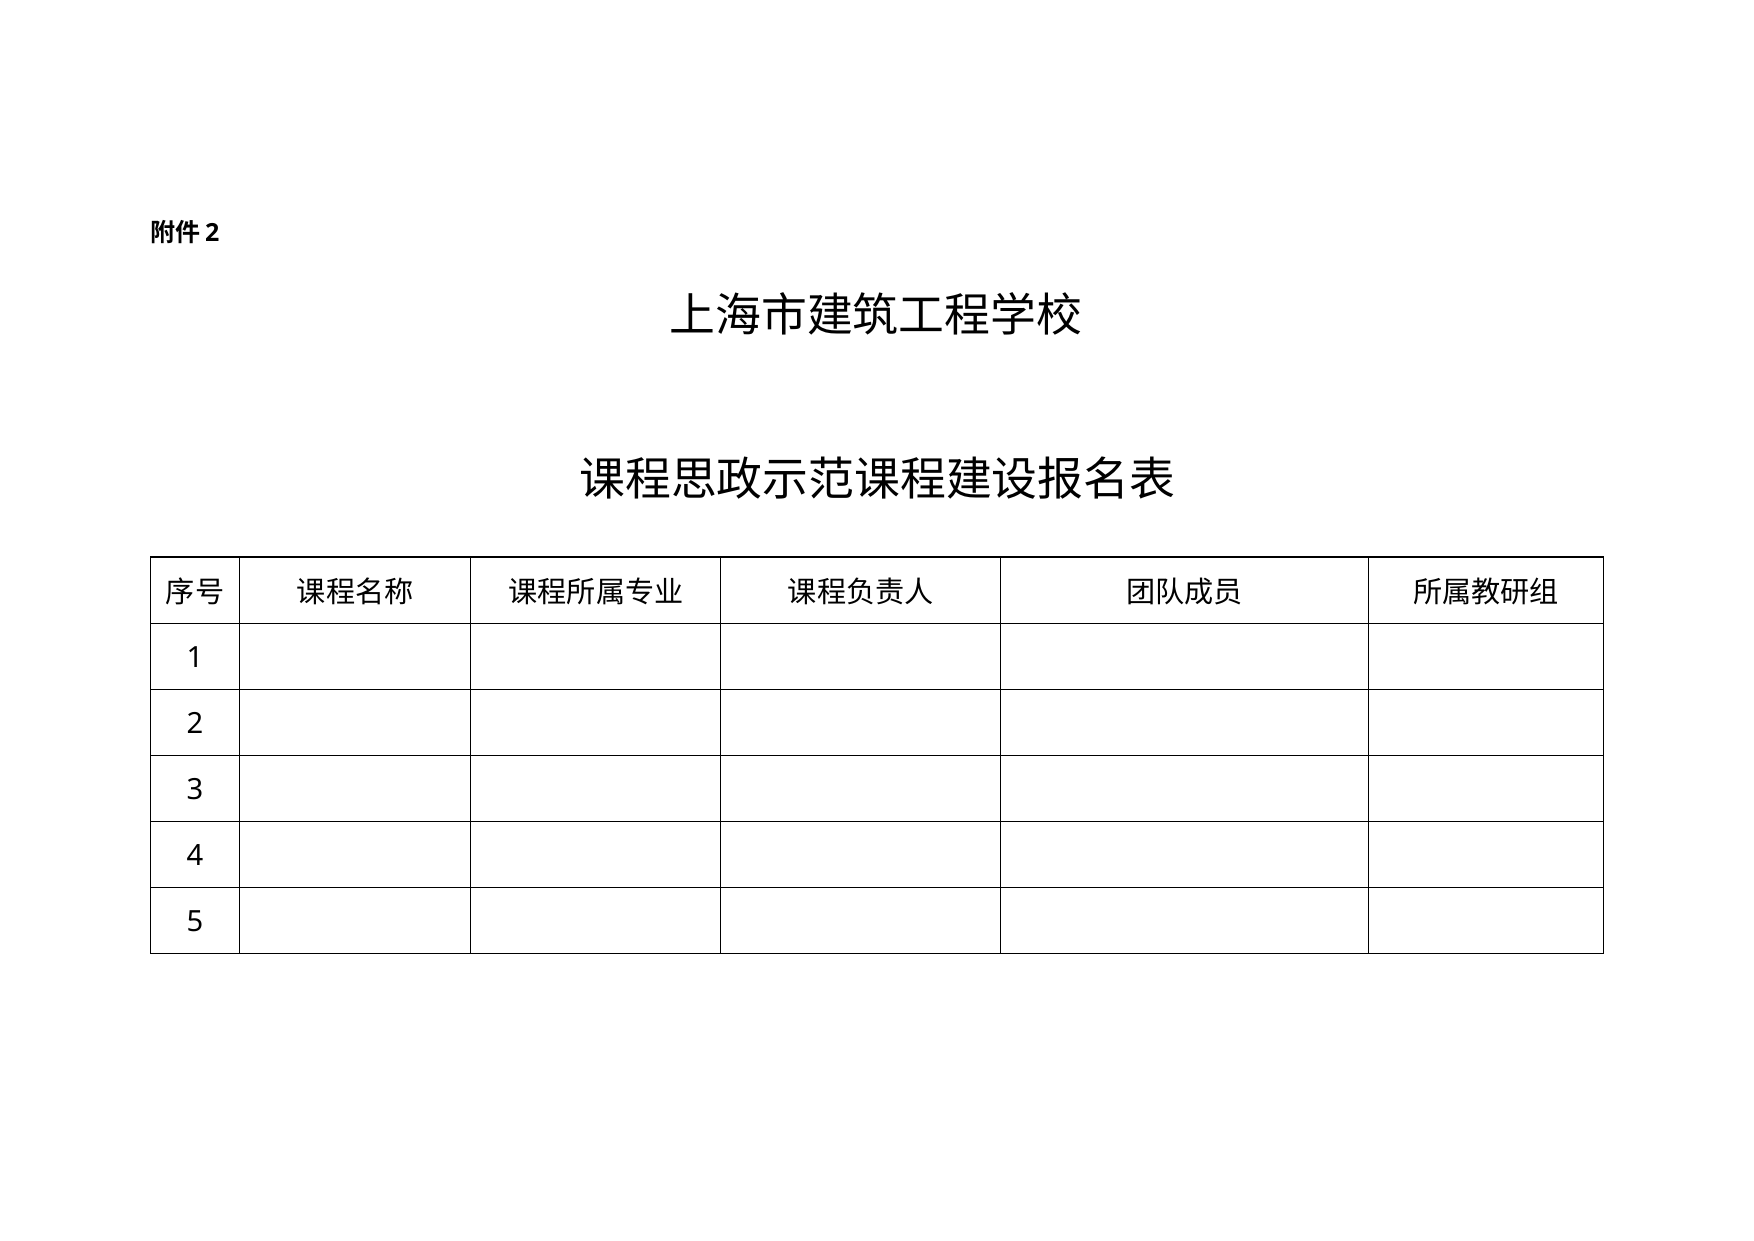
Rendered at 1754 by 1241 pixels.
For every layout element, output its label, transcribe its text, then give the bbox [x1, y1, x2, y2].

table_cell [1001, 756, 1368, 821]
table_cell [471, 888, 720, 953]
text 上海市建筑工程学校 [150, 263, 1601, 360]
table_cell [721, 690, 1000, 754]
table_cell [240, 690, 470, 754]
table_cell [471, 822, 720, 887]
table_header 团队成员 [1001, 558, 1368, 622]
table_cell [240, 888, 470, 953]
table_cell [1369, 756, 1603, 821]
table_cell [471, 756, 720, 821]
table_cell [721, 822, 1000, 887]
table_cell [471, 624, 720, 688]
text 课程思政示范课程建设报名表 [150, 426, 1604, 524]
table_cell [471, 690, 720, 754]
table_cell [721, 888, 1000, 953]
table_header 课程负责人 [721, 558, 1000, 622]
table_cell [1001, 822, 1368, 887]
table_header 课程所属专业 [471, 558, 720, 622]
table_cell [1001, 888, 1368, 953]
table_cell [1369, 624, 1603, 688]
table_cell [721, 624, 1000, 688]
table_header 所属教研组 [1369, 558, 1603, 622]
table_cell [240, 624, 470, 688]
table_cell [1001, 690, 1368, 754]
table_cell 3 [151, 756, 239, 821]
table_cell [1369, 690, 1603, 754]
table_cell [240, 822, 470, 887]
table_cell 1 [151, 624, 239, 688]
table_cell 2 [151, 690, 239, 754]
table_cell [240, 756, 470, 821]
table_cell 4 [151, 822, 239, 887]
text 附件2 [150, 198, 1604, 263]
table_header 序号 [151, 558, 239, 622]
table_header 课程名称 [240, 558, 470, 622]
table_cell 5 [151, 888, 239, 953]
table_cell [1369, 888, 1603, 953]
table_cell [1369, 822, 1603, 887]
table_cell [721, 756, 1000, 821]
table_cell [1001, 624, 1368, 688]
